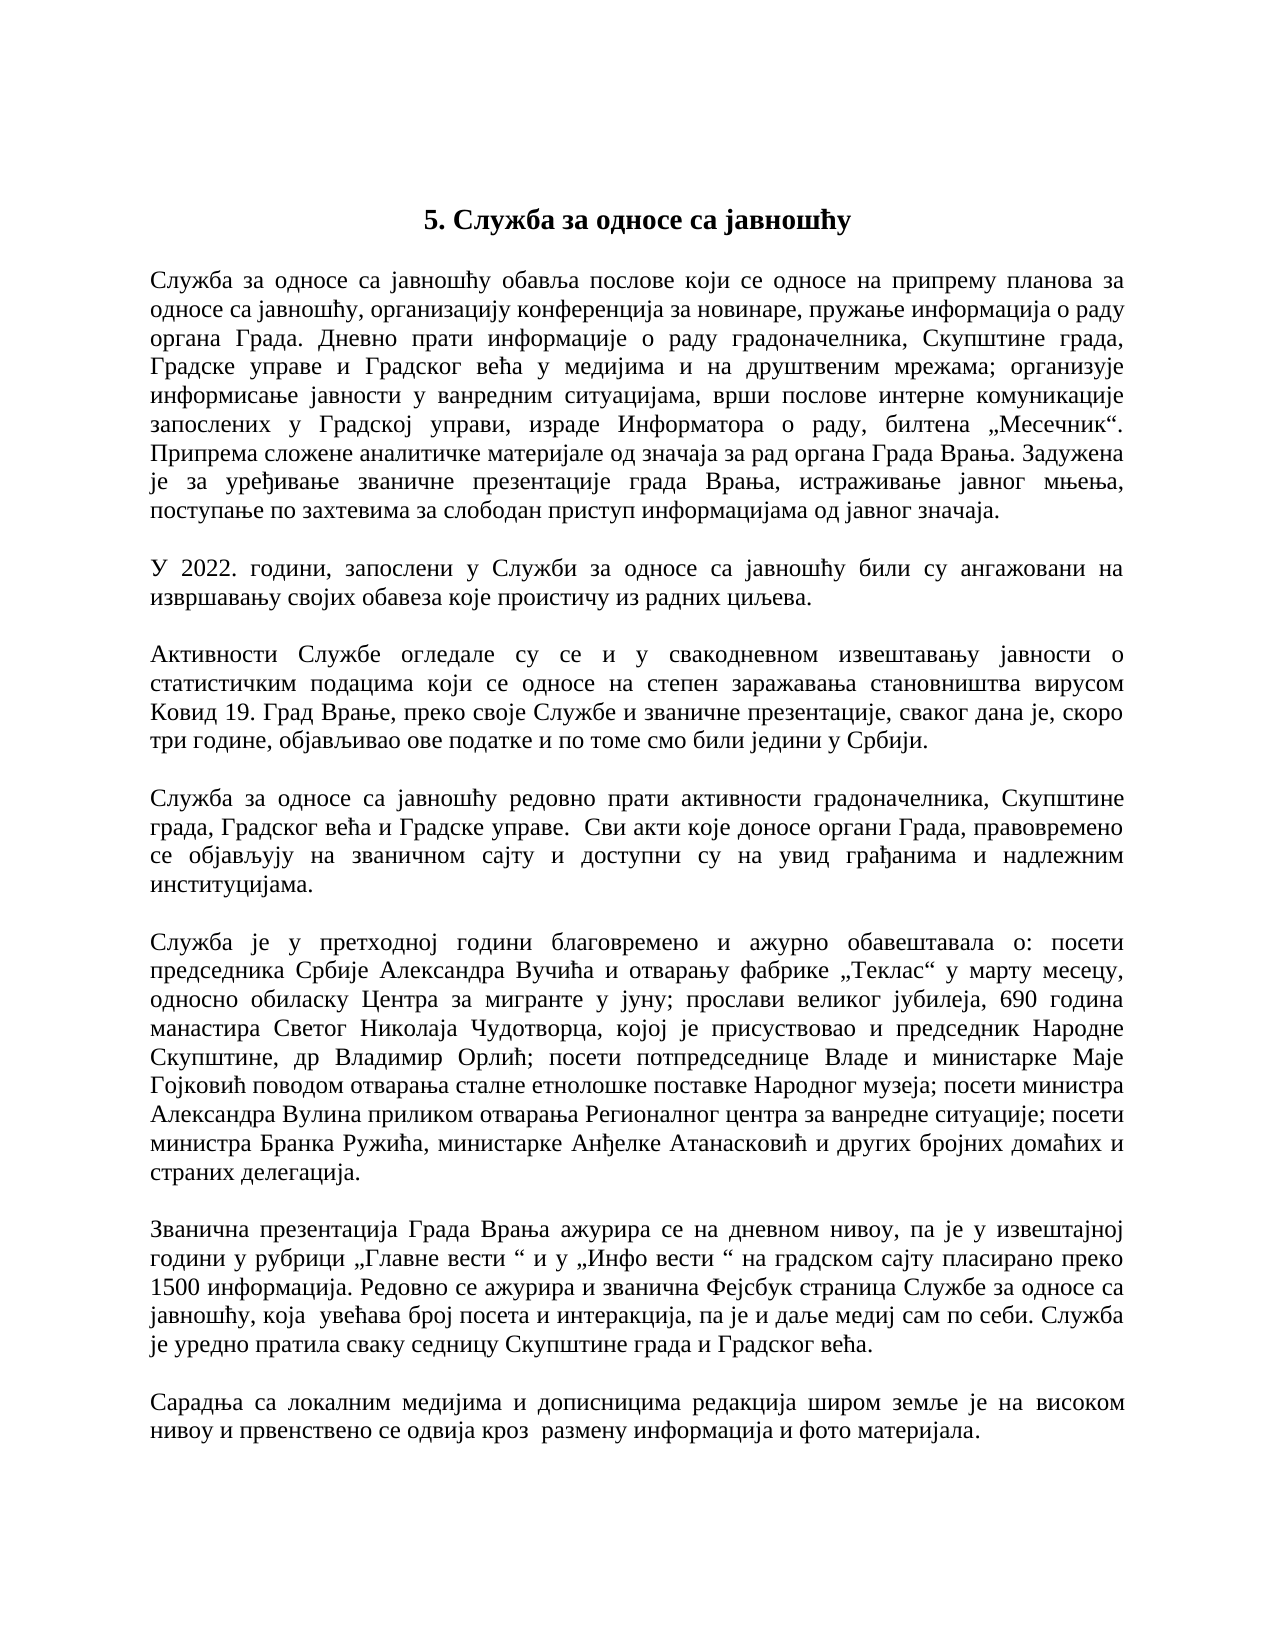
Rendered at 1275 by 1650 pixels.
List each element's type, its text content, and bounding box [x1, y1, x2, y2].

text Активности Службе огледале су се и у свакодневном извештавању јавности о статистичким подацима који се односе на степен заражавања становништва вирусом Ковид 19. Град Врање, преко своје Службе и званичне презентације, сваког дана је, скоро три године, објављивао ове податке и по томе смо били једини у Србији. [150, 639, 1125, 754]
text Сарадња са локалним медијима и дописницима редакција широм земље је на високом нивоу и првенствено се одвија кроз размену информација и фото материјала. [150, 1387, 1125, 1444]
text Званична презентација Града Врања ажурира се на дневном нивоу, па је у извештајној години у рубрици „Главне вести “ и у „Инфо вести “ на градском сајту пласирано преко 1500 информација. Редовно се ажурира и званична Фејсбук страница Службе за односе са јавношћу, која увећава број посета и интеракција, па је и даље медиј сам по себи. Служба је уредно пратила сваку седницу Скупштине града и Градског већа. [150, 1186, 1125, 1358]
text Служба за односе са јавношћу обавља послове који се односе на припрему планова за односе са јавношћу, организацију конференција за новинаре, пружање информација о раду органа Града. Дневно прати информације о раду градоначелника, Скупштине града, Градске управе и Градског већа у медијима и на друштвеним мрежама; организује информисање јавности у ванредним ситуацијама, врши послове интерне комуникације запослених у Градској управи, израде Информатора о раду, билтена „Месечник“. Припрема сложене аналитичке материјале од значаја за рад органа Града Врања. Задужена је за уређивање званичне презентације града Врања, истраживање јавног мњења, поступање по захтевима за слободан приступ информацијама од јавног значаја. [150, 265, 1125, 524]
text 5. Служба за односе са јавношћу [150, 202, 1125, 236]
text Служба је у претходној години благовремено и ажурно обавештавала о: посети председника Србије Александра Вучића и отварању фабрике „Теклас“ у марту месецу, односно обиласку Центра за мигранте у јуну; прослави великог јубилеја, 690 година манастира Светог Николаја Чудотворца, којој је присуствовао и председник Народне Скупштине, др Владимир Орлић; посети потпредседнице Владе и министарке Маје Гојковић поводом отварања сталне етнолошке поставке Народног музеја; посети министра Александра Вулина приликом отварања Регионалног центра за ванредне ситуације; посети министра Бранка Ружића, министарке Анђелке Атанасковић и других бројних домаћих и страних делегација. [150, 927, 1125, 1186]
text У 2022. години, запослени у Служби за односе са јавношћу били су ангажовани на извршавању својих обавеза које проистичу из радних циљева. [150, 553, 1125, 611]
text Служба за односе са јавношћу редовно прати активности градоначелника, Скупштине града, Градског већа и Градске управе. Сви акти које доносе органи Града, правовремено се објављују на званичном сајту и доступни су на увид грађанима и надлежним институцијама. [150, 783, 1125, 898]
